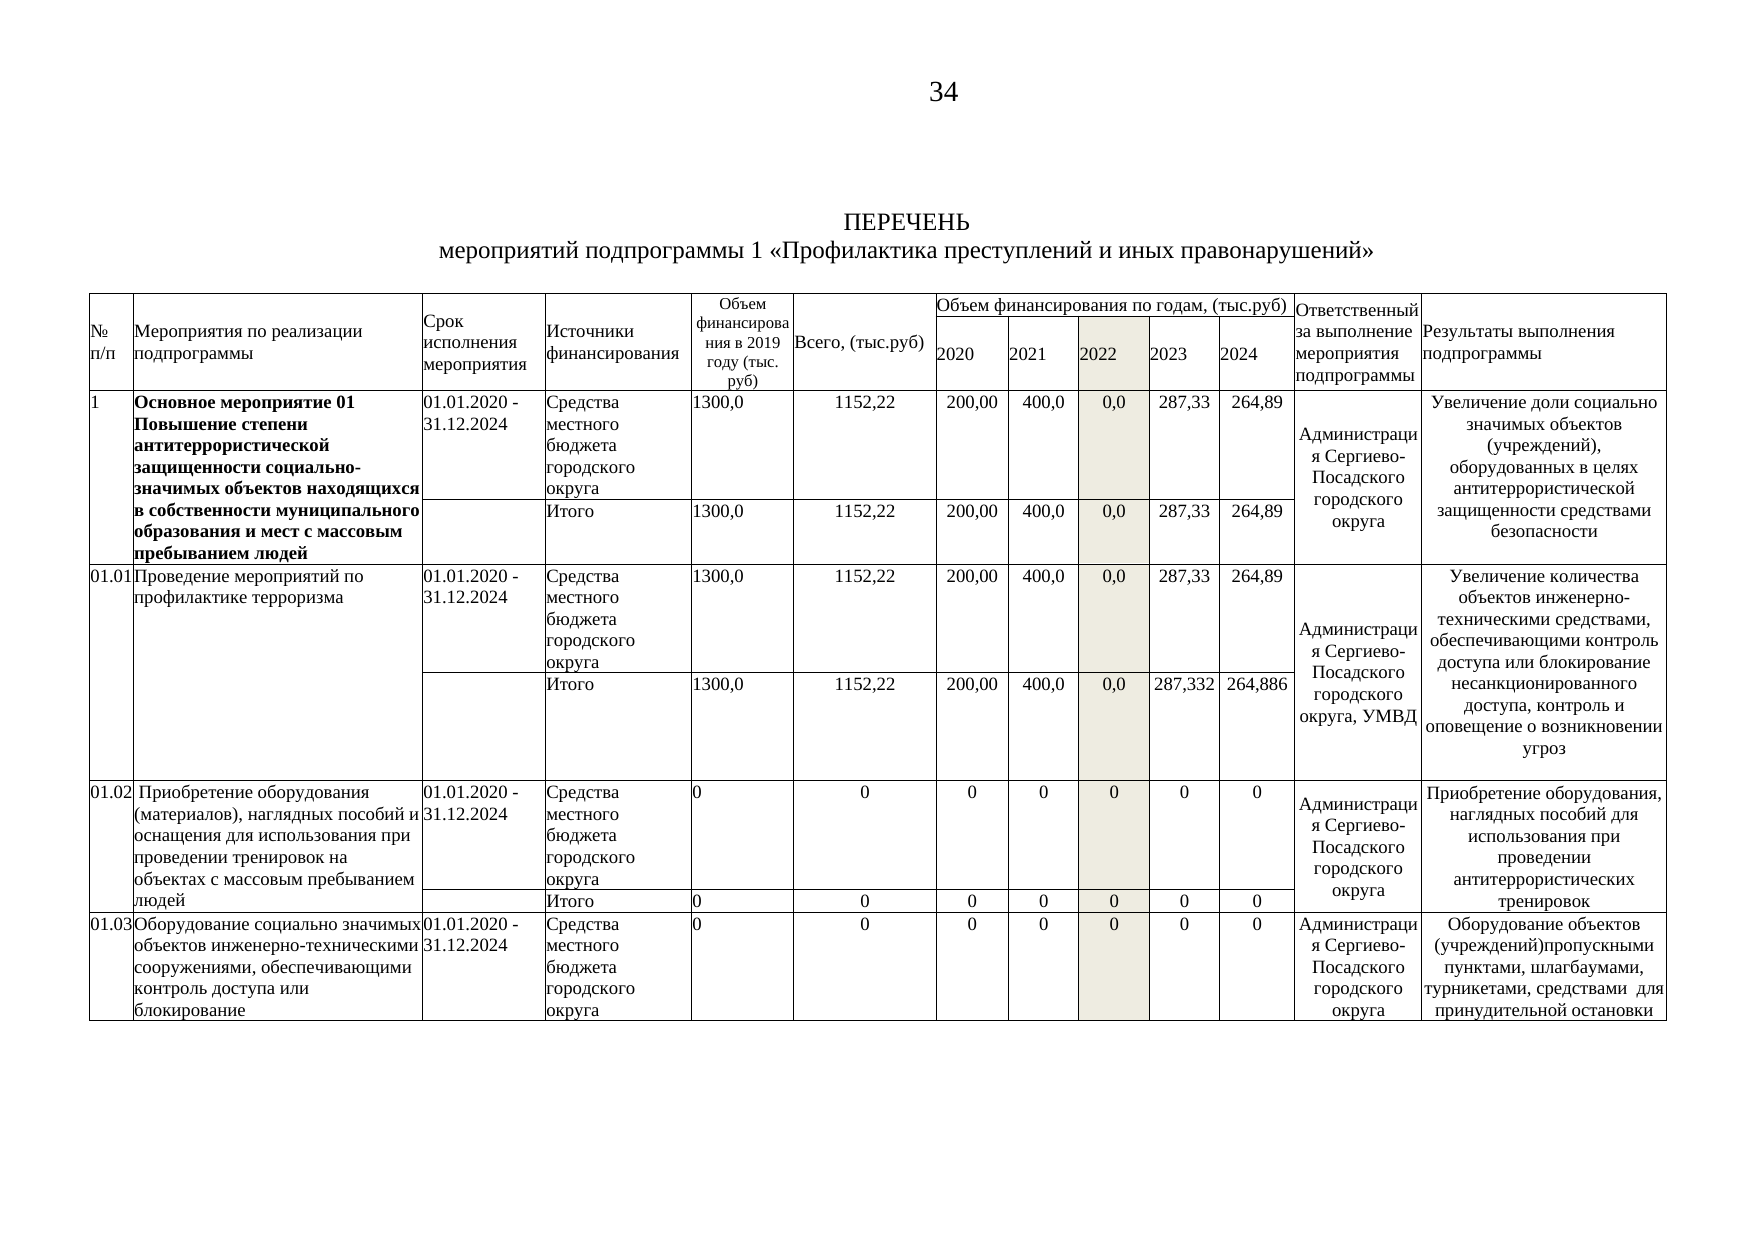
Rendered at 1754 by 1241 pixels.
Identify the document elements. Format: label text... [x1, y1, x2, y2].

table_cell 0 [794, 781, 936, 889]
table_cell Итого [546, 890, 691, 912]
table_cell Администрация Сергиево-Посадского городского округа, УМВД [1295, 565, 1421, 780]
table_cell 0 [1150, 781, 1219, 889]
table_cell 0 [1150, 913, 1219, 1020]
table_cell 264,89 [1220, 500, 1294, 563]
table_cell 200,00 [937, 673, 1008, 780]
table_cell 01.01 [90, 565, 133, 780]
table_header Мероприятия по реализации подпрограммы [134, 294, 422, 390]
table_cell 2024 [1220, 317, 1294, 390]
table_cell 400,0 [1009, 673, 1078, 780]
table_cell 0 [1220, 781, 1294, 889]
table_cell [423, 673, 545, 780]
table_cell 01.02 [90, 781, 133, 912]
table_cell 0 [937, 781, 1008, 889]
table_cell 01.01.2020 - 31.12.2024 [423, 781, 545, 889]
table_cell Итого [546, 673, 691, 780]
table_cell 1152,22 [794, 565, 936, 672]
table_cell 1152,22 [794, 391, 936, 499]
table_cell 264,89 [1220, 565, 1294, 672]
table_cell 01.01.2020 - 31.12.2024 [423, 391, 545, 499]
table_cell [423, 500, 545, 563]
table_cell 01.01.2020 - 31.12.2024 [423, 565, 545, 672]
table_cell 0,0 [1079, 673, 1149, 780]
table_header Срок исполнения мероприятия [423, 294, 545, 390]
table_cell 0 [1079, 890, 1149, 912]
table_cell 0 [1009, 913, 1078, 1020]
table_cell 0,0 [1079, 565, 1149, 672]
table_cell 1152,22 [794, 500, 936, 563]
table_cell 0 [794, 890, 936, 912]
table_header Объем финансирования по годам, (тыс.руб) [937, 294, 1294, 316]
table_cell 200,00 [937, 565, 1008, 672]
table_cell Администрация Сергиево-Посадского городского округа [1295, 391, 1421, 563]
table_cell 287,332 [1150, 673, 1219, 780]
table_cell 0 [937, 890, 1008, 912]
table_cell 0 [937, 913, 1008, 1020]
table_cell Приобретение оборудования, наглядных пособий для использования при проведении антитеррористических тренировок [1422, 781, 1666, 912]
table_cell 287,33 [1150, 500, 1219, 563]
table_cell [134, 913, 422, 1020]
table_cell Средства местного бюджета городского округа [546, 565, 691, 672]
table_cell 1 [90, 391, 133, 563]
table_cell 400,0 [1009, 391, 1078, 499]
table_cell Средства местного бюджета городского округа [546, 391, 691, 499]
table_cell 264,886 [1220, 673, 1294, 780]
table_cell 0,0 [1079, 500, 1149, 563]
table_cell 0 [1150, 890, 1219, 912]
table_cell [1295, 913, 1421, 1020]
table_cell 2023 [1150, 317, 1219, 390]
table_cell 287,33 [1150, 565, 1219, 672]
table_cell 0 [1009, 890, 1078, 912]
table_header Объем финансирования в 2019 году (тыс. руб) [692, 294, 793, 390]
table_cell 264,89 [1220, 391, 1294, 499]
table_cell Администрация Сергиево-Посадского городского округа [1295, 781, 1421, 912]
table_cell 0 [1079, 913, 1149, 1020]
table_cell 1300,0 [692, 673, 793, 780]
table_cell Средства местного бюджета городского округа [546, 913, 691, 1020]
table_cell 0 [1009, 781, 1078, 889]
table_cell 1300,0 [692, 500, 793, 563]
table_cell 287,33 [1150, 391, 1219, 499]
table_header Результаты выполнения подпрограммы [1422, 294, 1666, 390]
table_cell 1152,22 [794, 673, 936, 780]
table_cell 0 [1220, 890, 1294, 912]
table_cell 2020 [937, 317, 1008, 390]
table_header № п/п [90, 294, 133, 390]
table_cell Итого [546, 500, 691, 563]
text ПЕРЕЧЕНЬ [118, 207, 1695, 236]
table_cell [423, 890, 545, 912]
table_cell 200,00 [937, 500, 1008, 563]
table_cell 0 [794, 913, 936, 1020]
table_cell 2021 [1009, 317, 1078, 390]
table_cell Увеличение доли социально значимых объектов (учреждений), оборудованных в целях антитеррористической защищенности средствами безопасности [1422, 391, 1666, 563]
table_cell 1300,0 [692, 565, 793, 672]
table_cell 0,0 [1079, 391, 1149, 499]
table_cell 0 [1079, 781, 1149, 889]
table_cell 1300,0 [692, 391, 793, 499]
table_cell 2022 [1079, 317, 1149, 390]
table_cell 0 [692, 781, 793, 889]
table_header Всего, (тыс.руб) [794, 294, 936, 390]
table_cell Увеличение количества объектов инженерно- техническими средствами, обеспечивающими контроль доступа или блокирование несанкционированного доступа, контроль и оповещение о возникновении угроз [1422, 565, 1666, 780]
table_cell 0 [1220, 913, 1294, 1020]
table_cell 0 [692, 913, 793, 1020]
table_cell 0 [692, 890, 793, 912]
text мероприятий подпрограммы 1 «Профилактика преступлений и иных правонарушений» [118, 236, 1695, 264]
table_cell Средства местного бюджета городского округа [546, 781, 691, 889]
table_cell Приобретение оборудования (материалов), наглядных пособий и оснащения для использования при проведении тренировок на объектах с массовым пребыванием людей [134, 781, 422, 912]
table_header Источники финансирования [546, 294, 691, 390]
table_cell 200,00 [937, 391, 1008, 499]
table_cell 01.01.2020 - 31.12.2024 [423, 913, 545, 1020]
table_cell Проведение мероприятий по профилактике терроризма [134, 565, 422, 780]
table_header Ответственный за выполнение мероприятия подпрограммы [1295, 294, 1421, 390]
table_cell 400,0 [1009, 565, 1078, 672]
table_cell 400,0 [1009, 500, 1078, 563]
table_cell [1422, 913, 1666, 1020]
table_cell 01.03 [90, 913, 133, 1020]
table_cell Основное мероприятие 01 Повышение степени антитеррористической защищенности социально-значимых объектов находящихся в собственности муниципального образования и мест с массовым пребыванием людей [134, 391, 422, 563]
